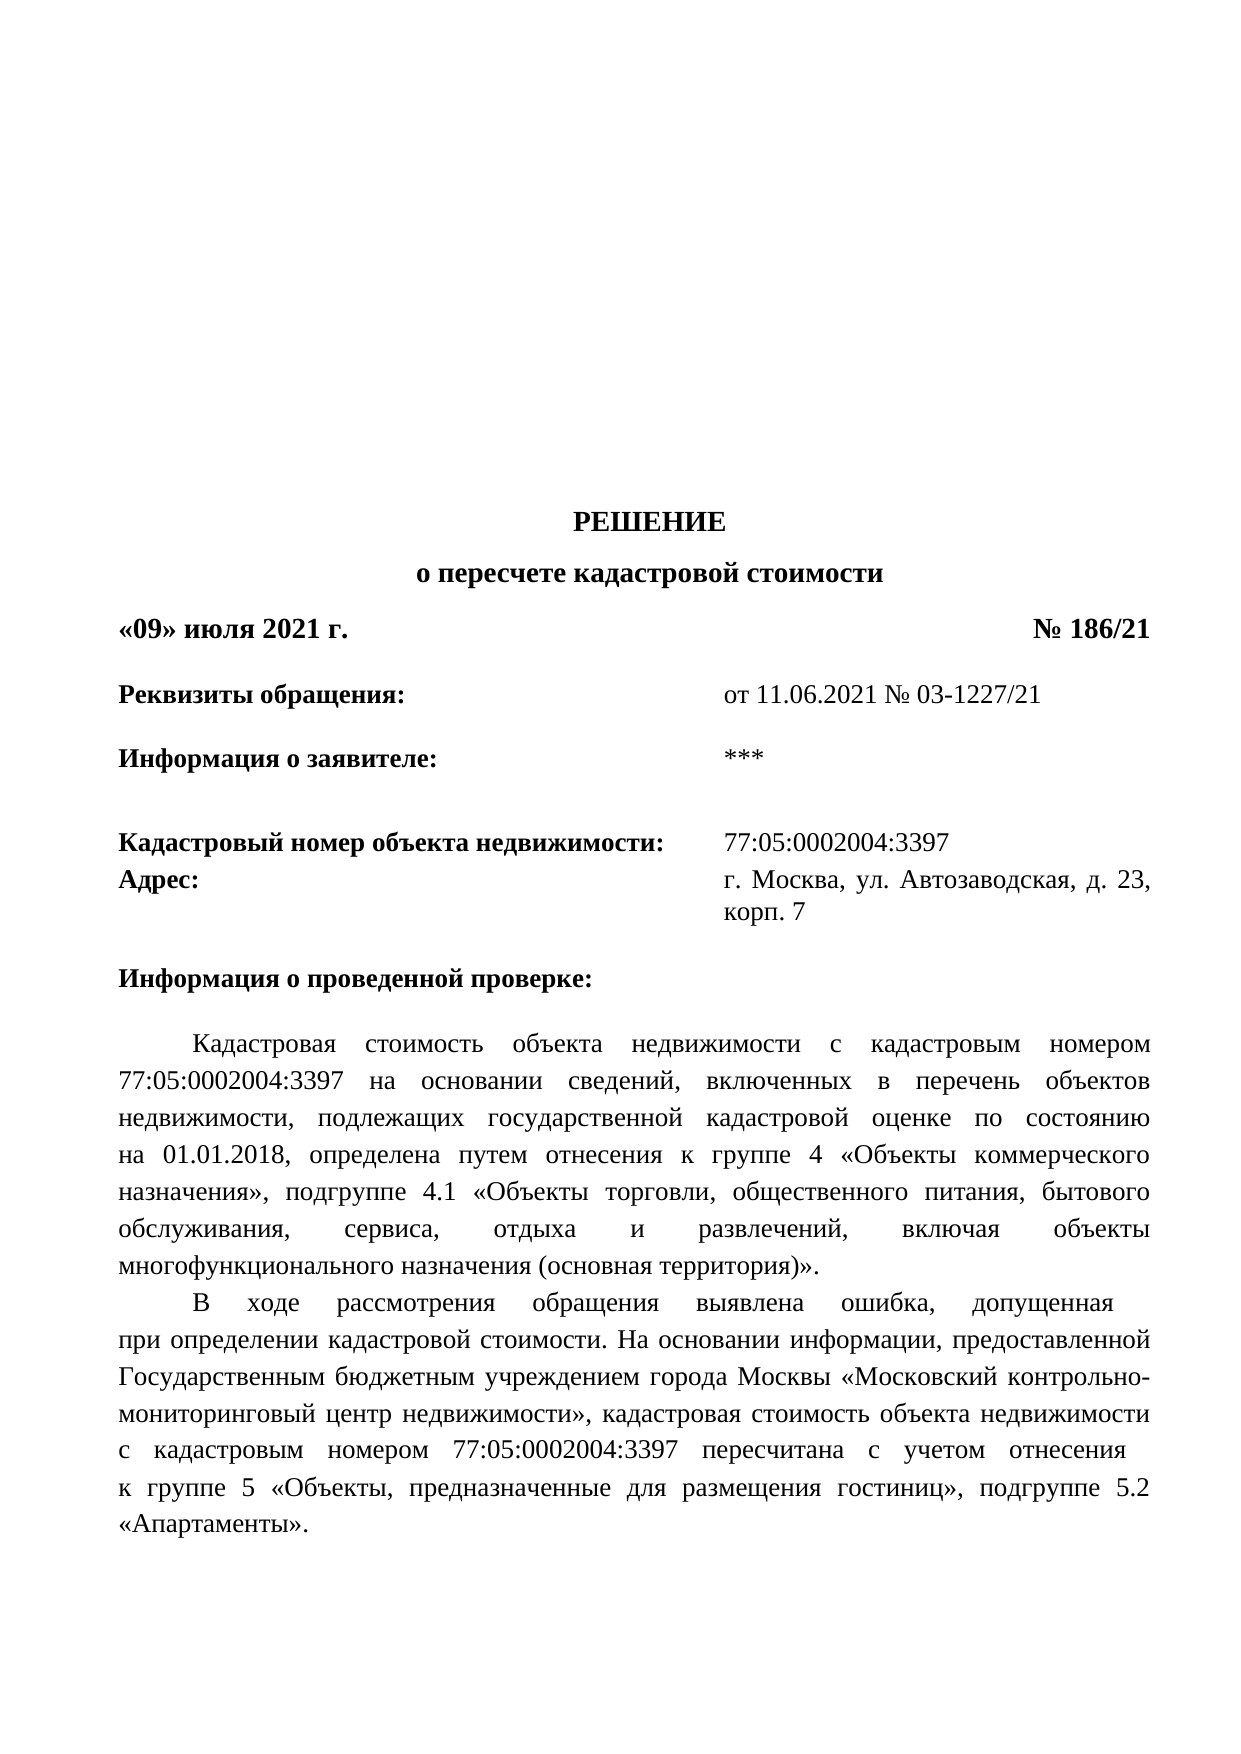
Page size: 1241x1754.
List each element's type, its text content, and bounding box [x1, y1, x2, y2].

text Информация о заявителе: *** [118, 743, 1181, 774]
text о пересчете кадастровой стоимости [148, 556, 1152, 589]
text Кадастровая стоимость объекта недвижимости с кадастровым номером 77:05:0002004:3397 на основании сведений, включенных в перечень объектов недвижимости, подлежащих государственной кадастровой оценке по состоянию на 01.01.2018, определена путем отнесения к группе 4 «Объекты коммерческого назначения», подгруппе 4.1 «Объекты торговли, общественного питания, бытового обслуживания, сервиса, отдыха и развлечений, включая объекты многофункционального назначения (основная территория)». [118, 1027, 1152, 1280]
text РЕШЕНИЕ [148, 504, 1152, 538]
text В ходе рассмотрения обращения выявлена ошибка, допущенная при определении кадастровой стоимости. На основании информации, предоставленной Государственным бюджетным учреждением города Москвы «Московский контрольно-мониторинговый центр недвижимости», кадастровая стоимость объекта недвижимости с кадастровым номером 77:05:0002004:3397 пересчитана с учетом отнесения к группе 5 «Объекты, предназначенные для размещения гостиниц», подгруппе 5.2 «Апартаменты». [118, 1286, 1152, 1539]
text «09» июля 2021 г. № 186/21 [118, 611, 1152, 644]
text Адрес: г. Москва, ул. Автозаводская, д. 23, корп. 7 [118, 863, 1152, 926]
text Кадастровый номер объекта недвижимости: 77:05:0002004:3397 [118, 826, 1152, 857]
text Реквизиты обращения: от 11.06.2021 № 03-1227/21 [118, 678, 1152, 709]
text Информация о проведенной проверке: [118, 962, 1152, 993]
